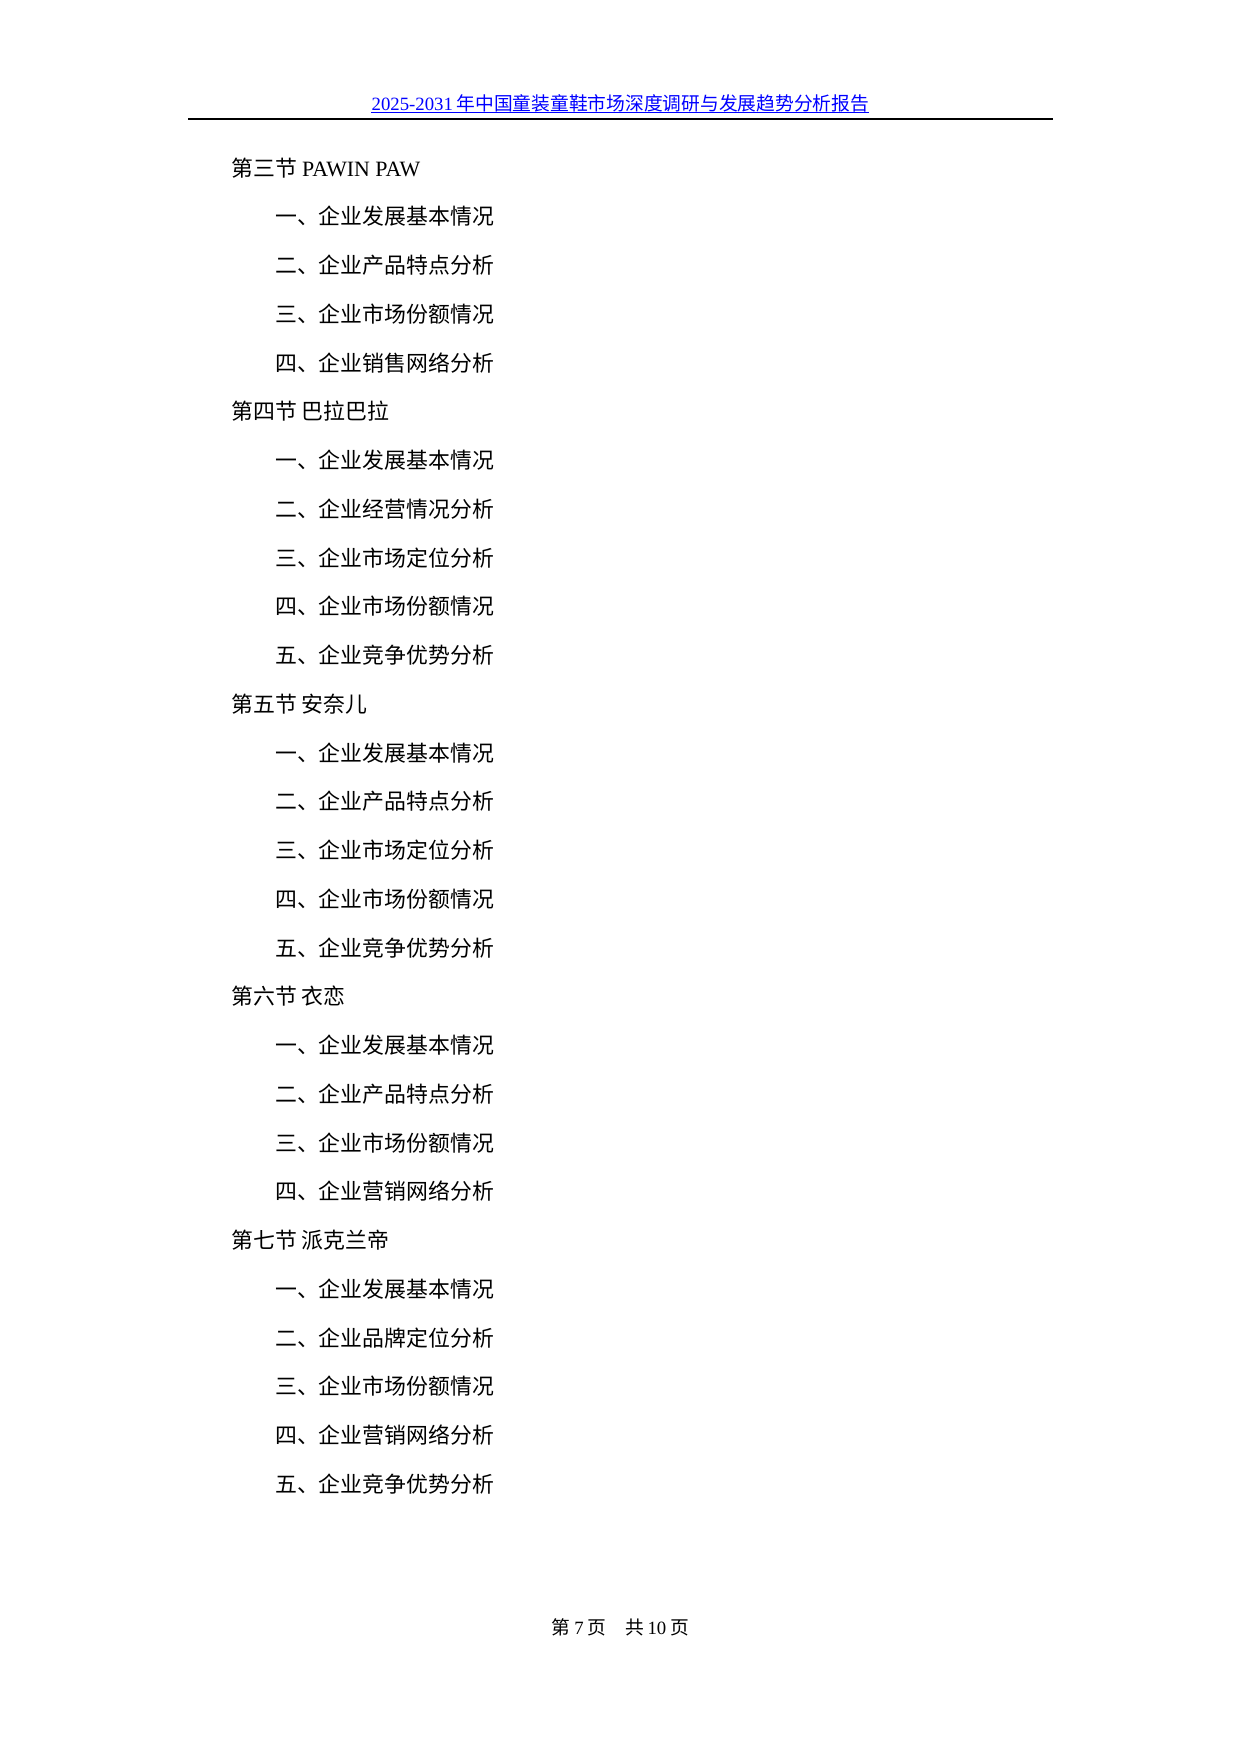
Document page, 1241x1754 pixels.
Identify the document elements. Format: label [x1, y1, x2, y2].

text [187, 150, 1053, 1499]
